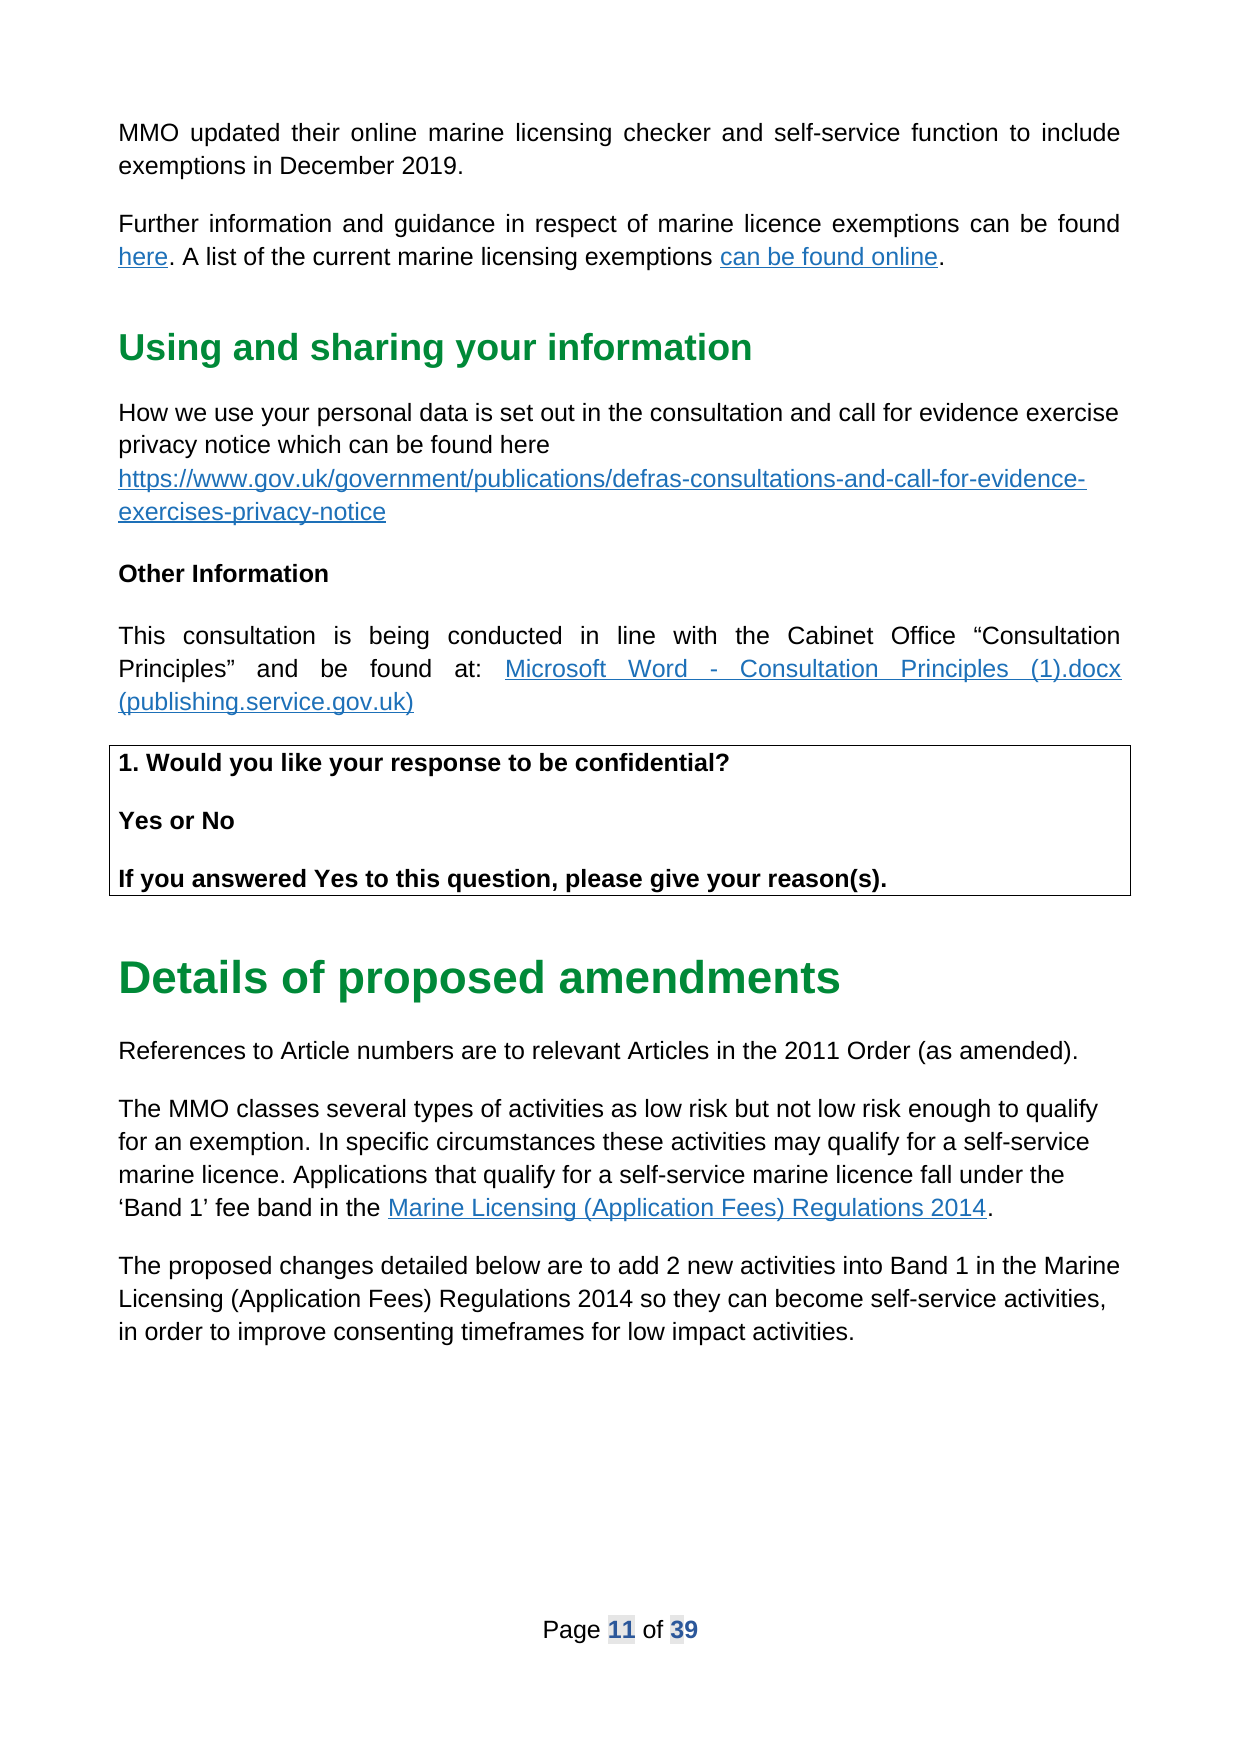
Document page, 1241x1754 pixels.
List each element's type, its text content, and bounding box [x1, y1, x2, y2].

text Yes or No [110, 803, 1130, 835]
text How we use your personal data is set out in the consultation and call for evidence exercise privacy notice which can be found here https://www.gov.uk/government/publications/defras-consultations-and-call-for-evidence-exercises-privacy-notice [118, 397, 1122, 525]
text 1. Would you like your response to be confidential? [110, 746, 1130, 777]
text The MMO classes several types of activities as low risk but not low risk enough to qualify for an exemption. In specific circumstances these activities may qualify for a self-service marine licence. Applications that qualify for a self-service marine licence fall under the ‘Band 1’ fee band in the Marine Licensing (Application Fees) Regulations 2014. [118, 1094, 1122, 1221]
text Further information and guidance in respect of marine licence exemptions can be found here. A list of the current marine licensing exemptions can be found online. [118, 209, 1122, 271]
text The proposed changes detailed below are to add 2 new activities into Band 1 in the Marine Licensing (Application Fees) Regulations 2014 so they can become self-service activities, in order to improve consenting timeframes for low impact activities. [118, 1251, 1122, 1346]
text This consultation is being conducted in line with the Cabinet Office “Consultation Principles” and be found at: Microsoft Word - Consultation Principles (1).docx (publishing.service.gov.uk) [118, 621, 1122, 716]
subtitle Using and sharing your information [118, 325, 1122, 368]
text References to Article numbers are to relevant Articles in the 2011 Order (as amended). [118, 1036, 1122, 1064]
subtitle Details of proposed amendments [118, 950, 1122, 1003]
text If you answered Yes to this question, please give your reason(s). [110, 861, 1130, 895]
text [118, 118, 1122, 180]
text Other Information [118, 559, 1122, 587]
